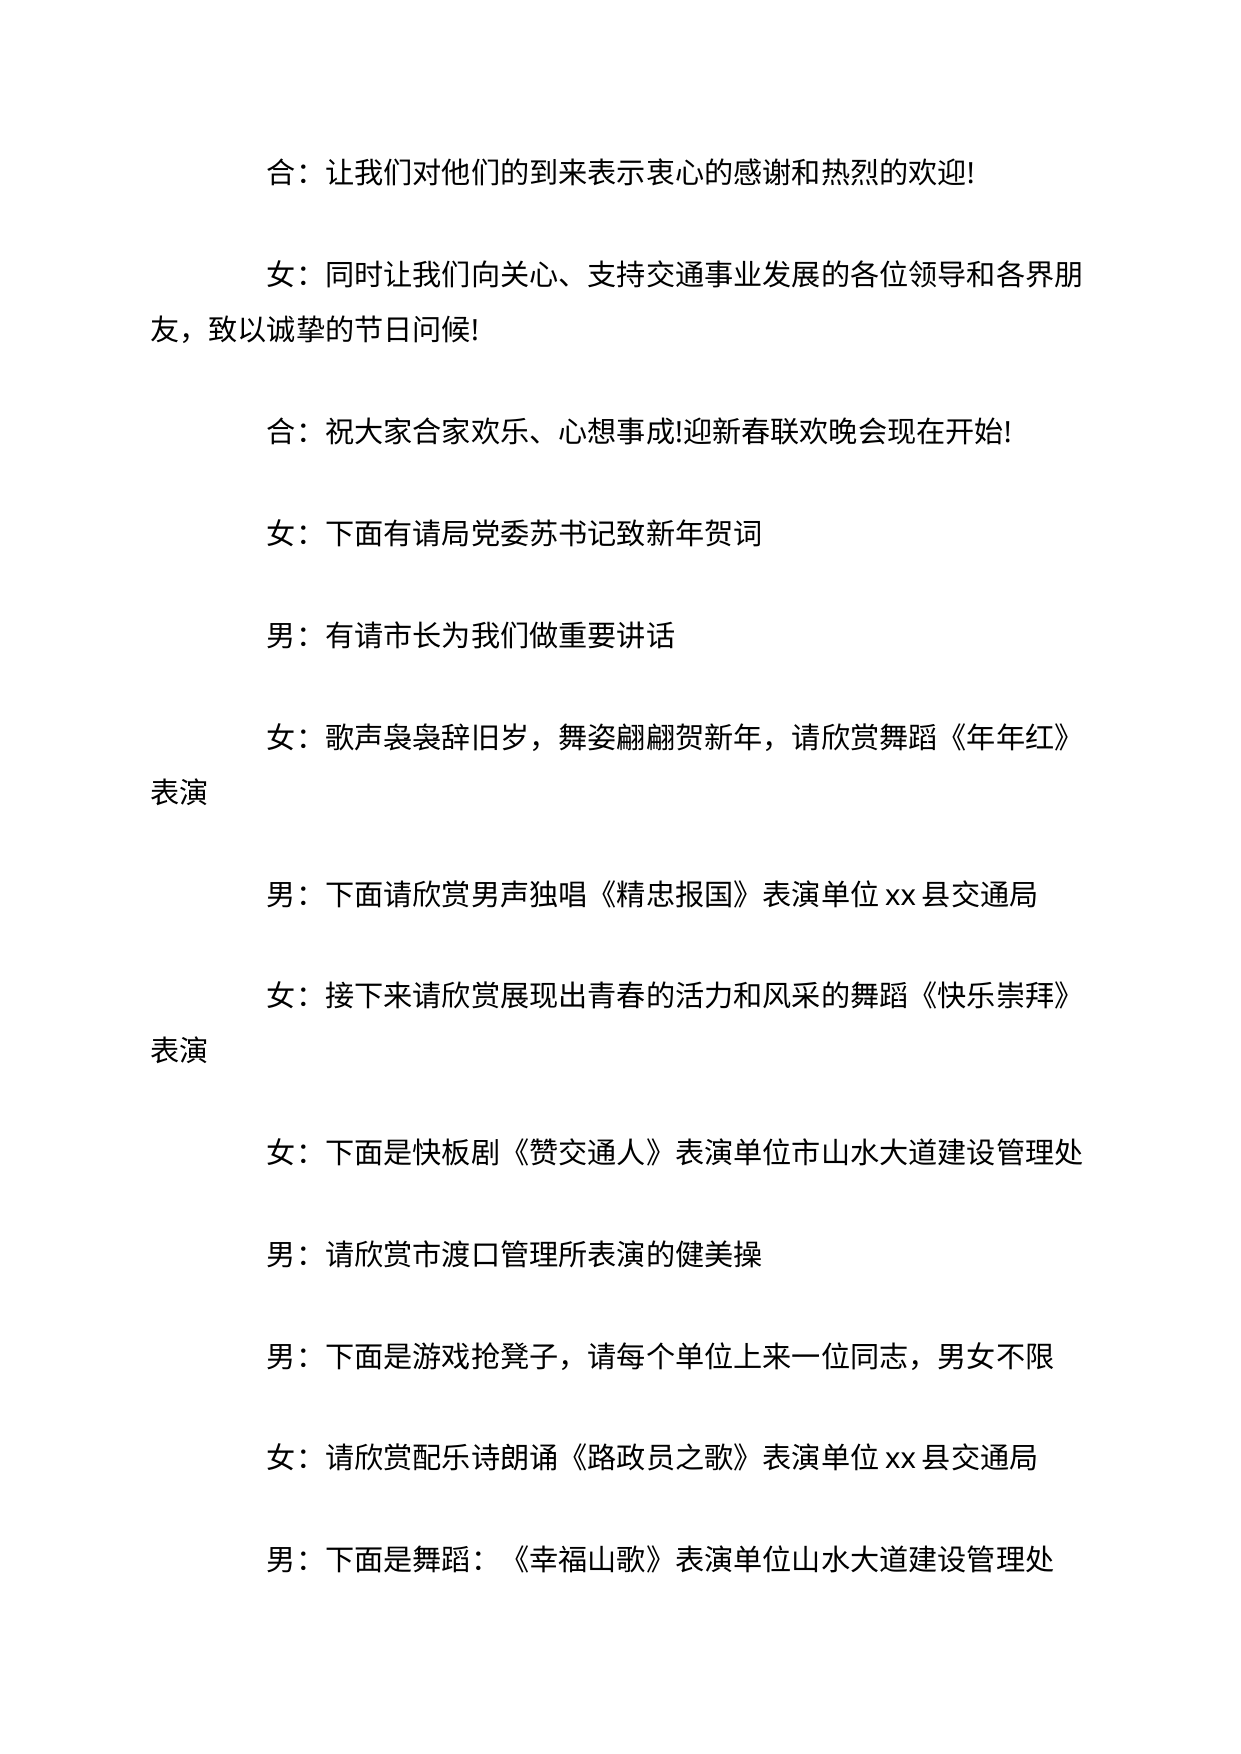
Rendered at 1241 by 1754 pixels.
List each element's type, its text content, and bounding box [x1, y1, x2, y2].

text 男：请欣赏市渡口管理所表演的健美操 [150, 1231, 1090, 1274]
text 女：下面有请局党委苏书记致新年贺词 [150, 511, 1090, 553]
text 男：下面是游戏抢凳子，请每个单位上来一位同志，男女不限 [150, 1333, 1090, 1376]
text 女：请欣赏配乐诗朗诵《路政员之歌》表演单位xx县交通局 [150, 1435, 1090, 1477]
text 女：歌声袅袅辞旧岁，舞姿翩翩贺新年，请欣赏舞蹈《年年红》表演 [150, 714, 1090, 812]
text 女：接下来请欣赏展现出青春的活力和风采的舞蹈《快乐崇拜》表演 [150, 973, 1090, 1070]
text 男：下面是舞蹈：《幸福山歌》表演单位山水大道建设管理处 [150, 1537, 1090, 1579]
text 男：有请市长为我们做重要讲话 [150, 613, 1090, 655]
text 女：下面是快板剧《赞交通人》表演单位市山水大道建设管理处 [150, 1130, 1090, 1172]
text 合：让我们对他们的到来表示衷心的感谢和热烈的欢迎! [150, 150, 1090, 192]
text 女：同时让我们向关心、支持交通事业发展的各位领导和各界朋友，致以诚挚的节日问候! [150, 252, 1090, 349]
text 男：下面请欣赏男声独唱《精忠报国》表演单位xx县交通局 [150, 871, 1090, 913]
text 合：祝大家合家欢乐、心想事成!迎新春联欢晚会现在开始! [150, 409, 1090, 451]
